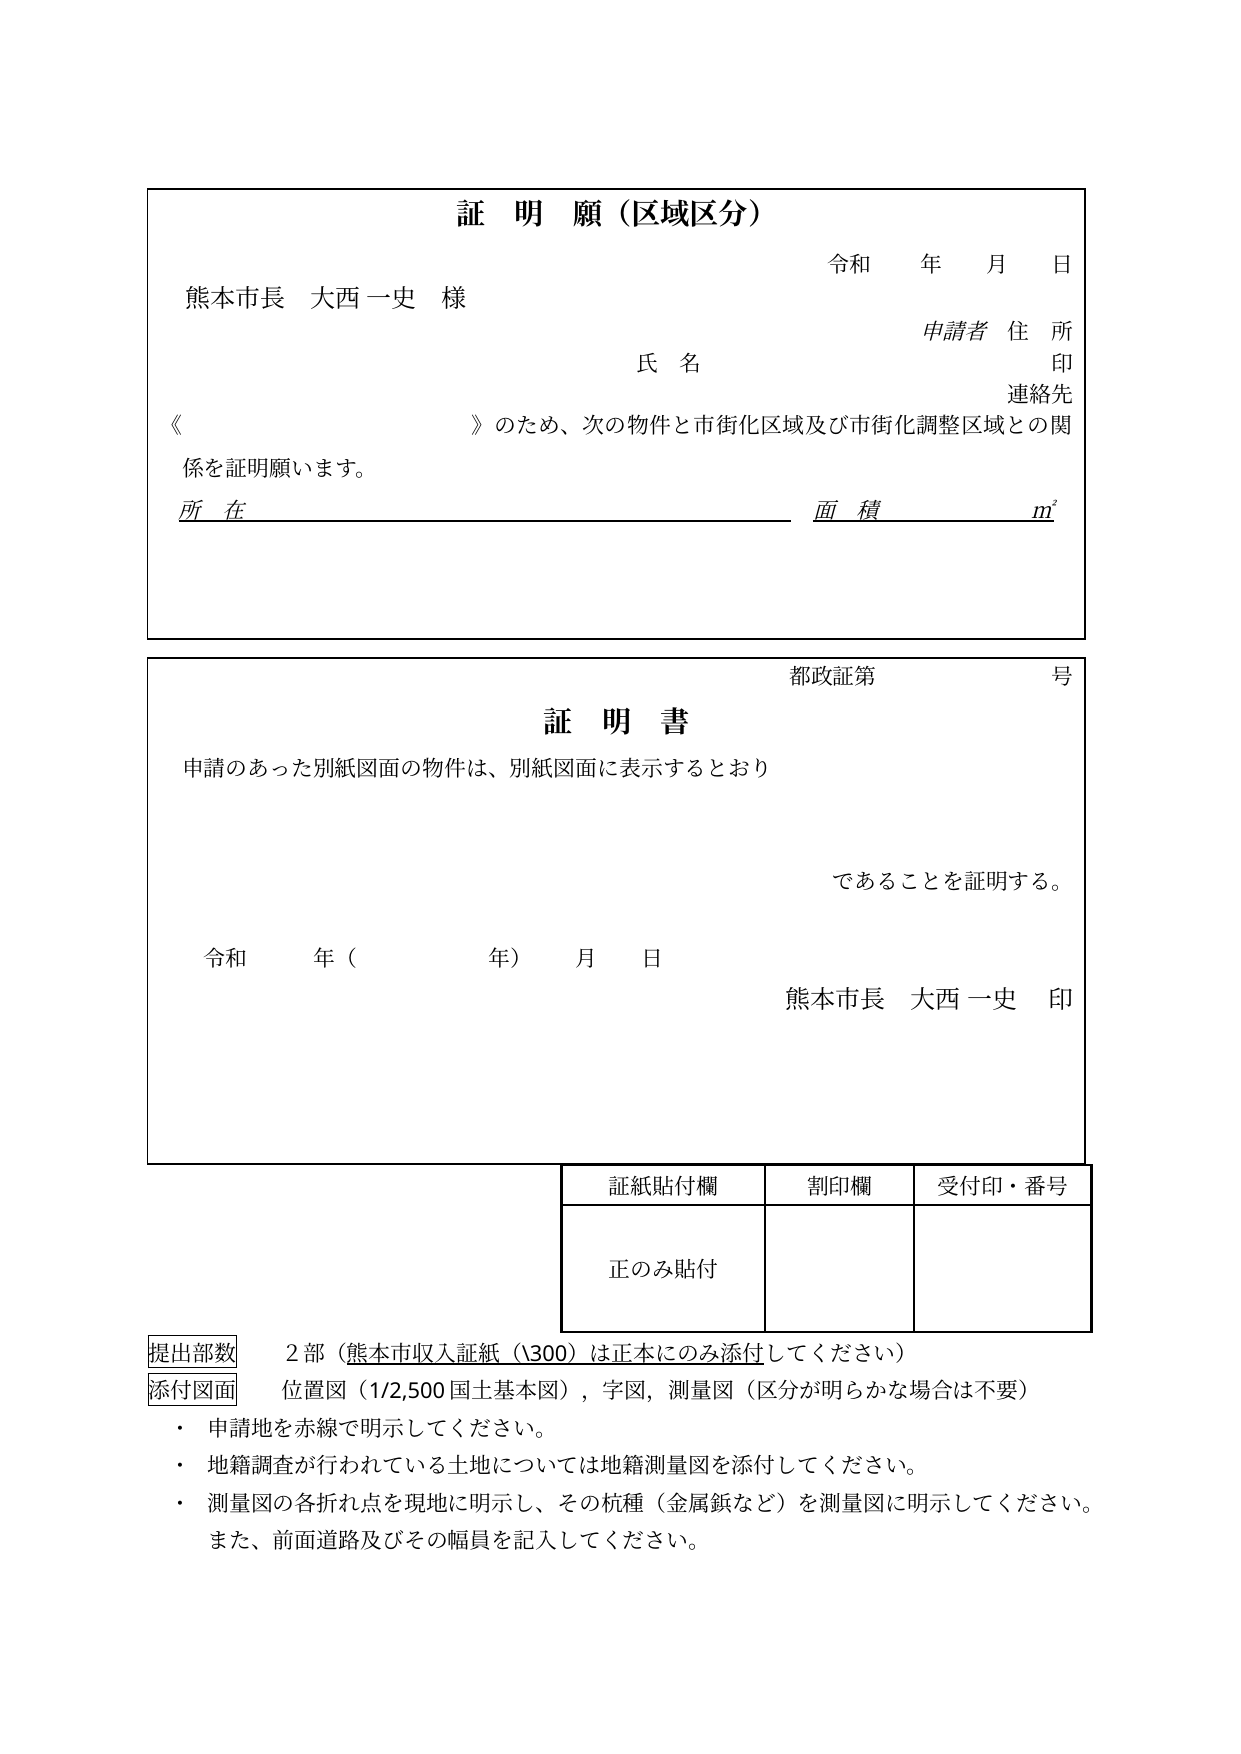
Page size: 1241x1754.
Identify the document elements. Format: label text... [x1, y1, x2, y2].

table_cell [766, 1206, 913, 1331]
table_header 受付印・番号 [915, 1166, 1090, 1204]
list 地籍調査が行われている土地については地籍測量図を添付してください。 [169, 1445, 1092, 1483]
table_header 証紙貼付欄 [563, 1166, 764, 1204]
list 申請地を赤線で明示してください。 [169, 1408, 1092, 1445]
list 測量図の各折れ点を現地に明示し、その杭種（金属鋲など）を測量図に明示してください。 [169, 1483, 1092, 1520]
table_cell [915, 1206, 1090, 1331]
table_cell 正のみ貼付 [563, 1206, 764, 1331]
text 提出部数 ２部（熊本市収入証紙（\300）は正本にのみ添付してください） [148, 1333, 1092, 1370]
text また、前面道路及びその幅員を記入してください。 [207, 1520, 1092, 1558]
text 添付図面 位置図（1/2,500国土基本図），字図，測量図（区分が明らかな場合は不要） [148, 1370, 1092, 1408]
table_header 割印欄 [766, 1166, 913, 1204]
